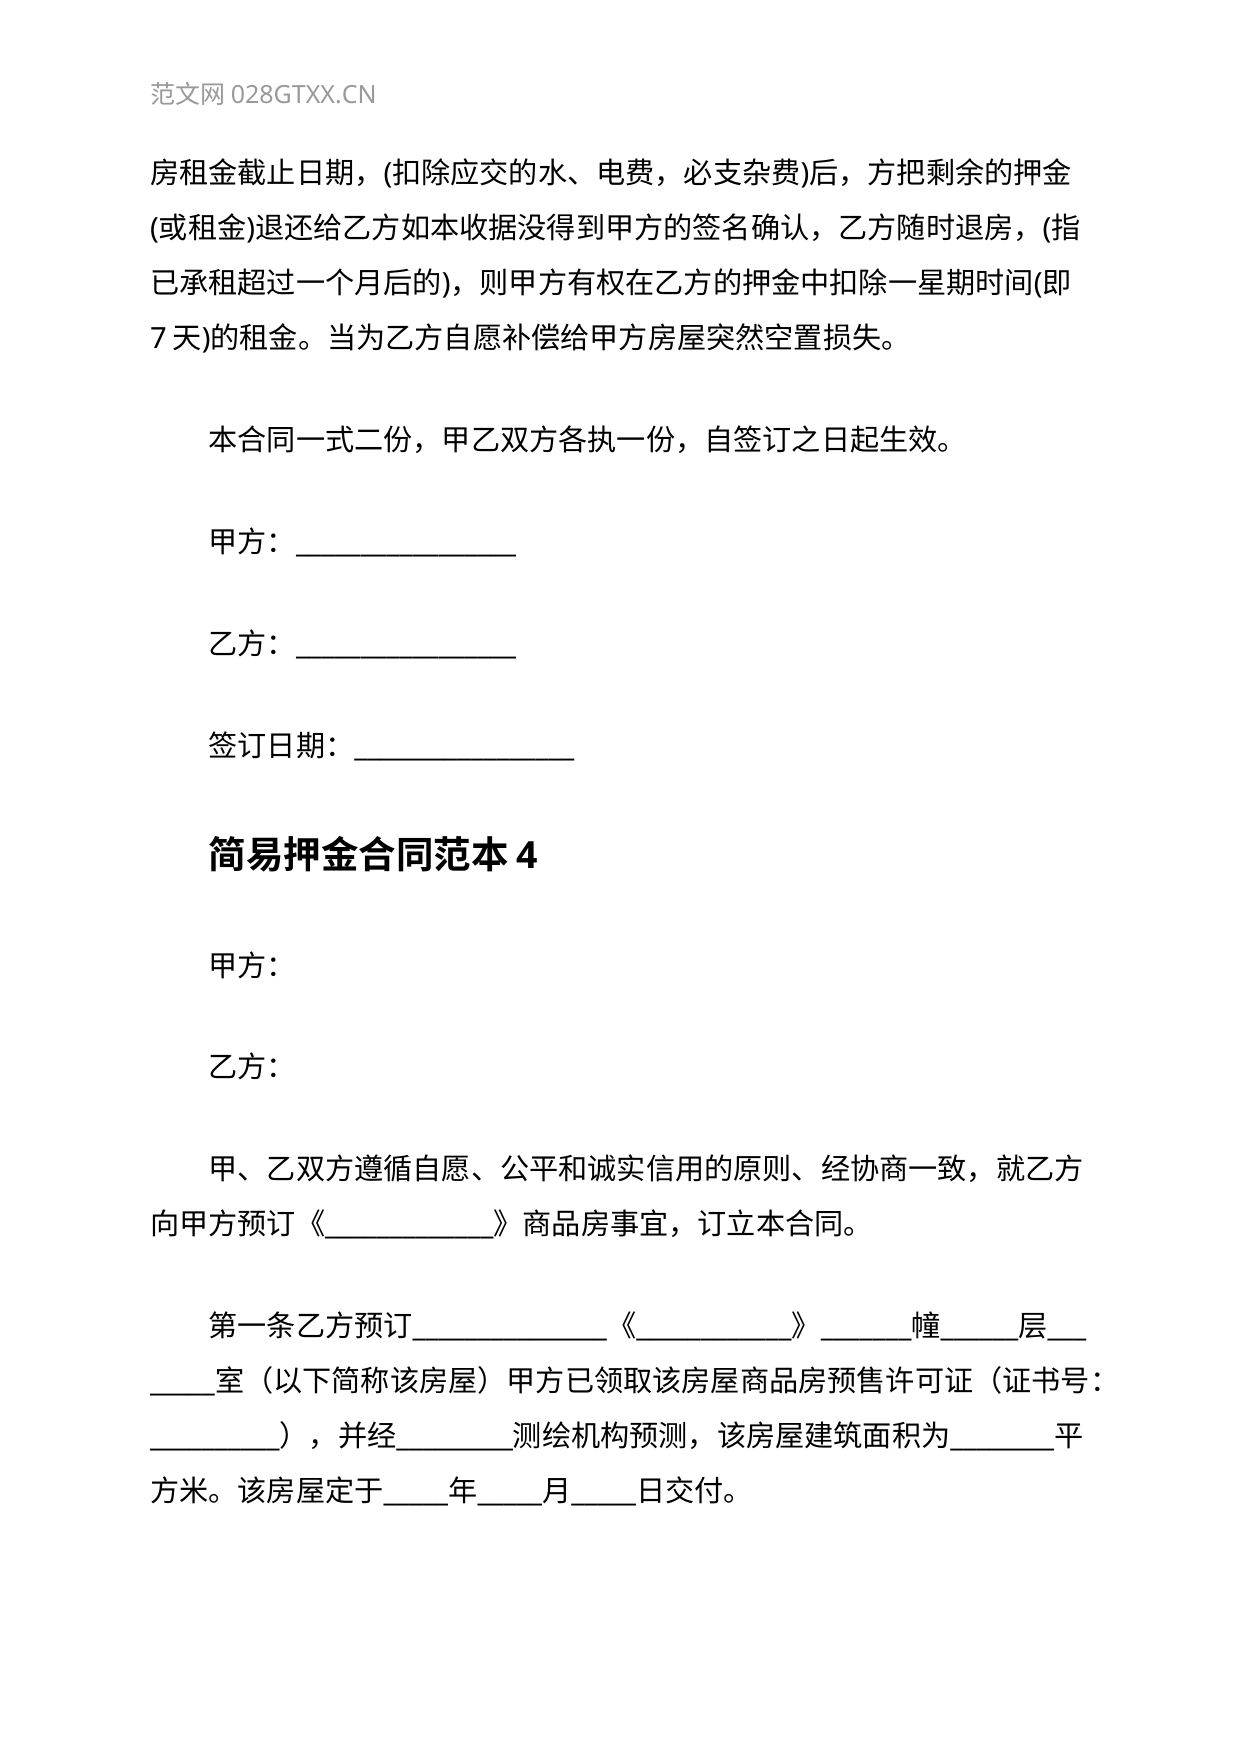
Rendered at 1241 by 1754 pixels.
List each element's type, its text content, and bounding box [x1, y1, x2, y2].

text 第一条乙方预订_______________《____________》_______幢______层________室（以下简称该房屋）甲方已领取该房屋商品房预售许可证（证书号：__________），并经_________测绘机构预测，该房屋建筑面积为________平方米。该房屋定于_____年_____月_____日交付。 [150, 1303, 1090, 1510]
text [150, 150, 1090, 357]
text 简易押金合同范本4 [150, 825, 1090, 879]
text 乙方：_________________ [150, 621, 1090, 663]
text 乙方： [150, 1044, 1090, 1086]
text 甲方： [150, 942, 1090, 984]
text 甲、乙双方遵循自愿、公平和诚实信用的原则、经协商一致，就乙方向甲方预订《_____________》商品房事宜，订立本合同。 [150, 1146, 1090, 1243]
text 签订日期：_________________ [150, 723, 1090, 765]
text 甲方：_________________ [150, 519, 1090, 561]
text 本合同一式二份，甲乙双方各执一份，自签订之日起生效。 [150, 417, 1090, 459]
